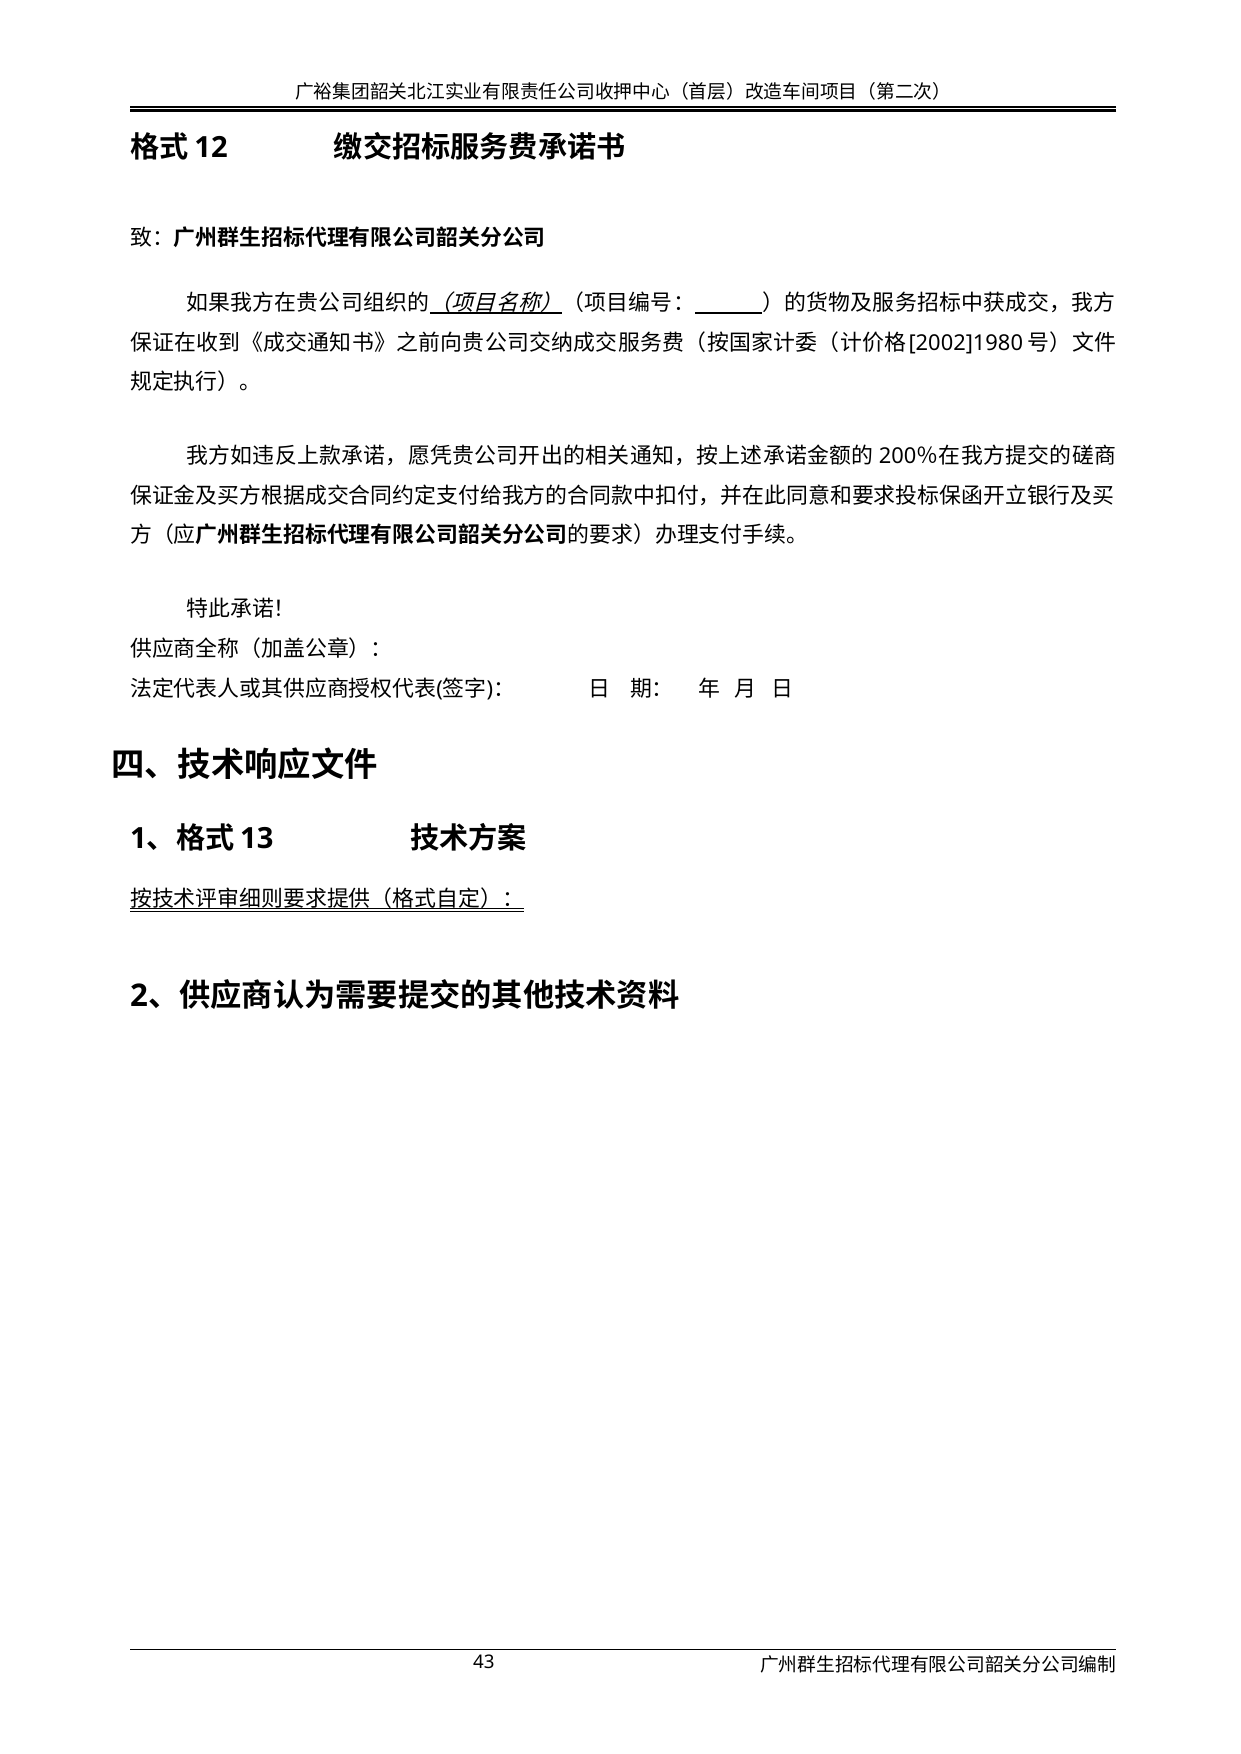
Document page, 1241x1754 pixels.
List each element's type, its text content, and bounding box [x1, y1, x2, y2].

text 按技术评审细则要求提供（格式自定）： [130, 881, 1116, 913]
subtitle 2、供应商认为需要提交的其他技术资料 [130, 970, 1116, 1016]
text 供应商全称（加盖公章）： [130, 631, 1116, 663]
text 法定代表人或其供应商授权代表(签字)： 日 期： 年 月 日 [130, 671, 1116, 702]
text 特此承诺！ [130, 591, 1116, 623]
text 致：广州群生招标代理有限公司韶关分公司 [130, 220, 1116, 252]
text 如果我方在贵公司组织的（项目名称）（项目编号： ）的货物及服务招标中获成交，我方保证在收到《成交通知书》之前向贵公司交纳成交服务费（按国家计委（计价格[2002]1980号）文件规定执行）。 [130, 285, 1116, 396]
text 我方如违反上款承诺，愿凭贵公司开出的相关通知，按上述承诺金额的200％在我方提交的磋商保证金及买方根据成交合同约定支付给我方的合同款中扣付，并在此同意和要求投标保函开立银行及买方（应广州群生招标代理有限公司韶关分公司的要求）办理支付手续。 [130, 438, 1116, 549]
subtitle 四、技术响应文件 [111, 737, 1116, 786]
subtitle 格式12 缴交招标服务费承诺书 [130, 124, 1116, 166]
subtitle 1、格式13 技术方案 [130, 815, 1116, 857]
